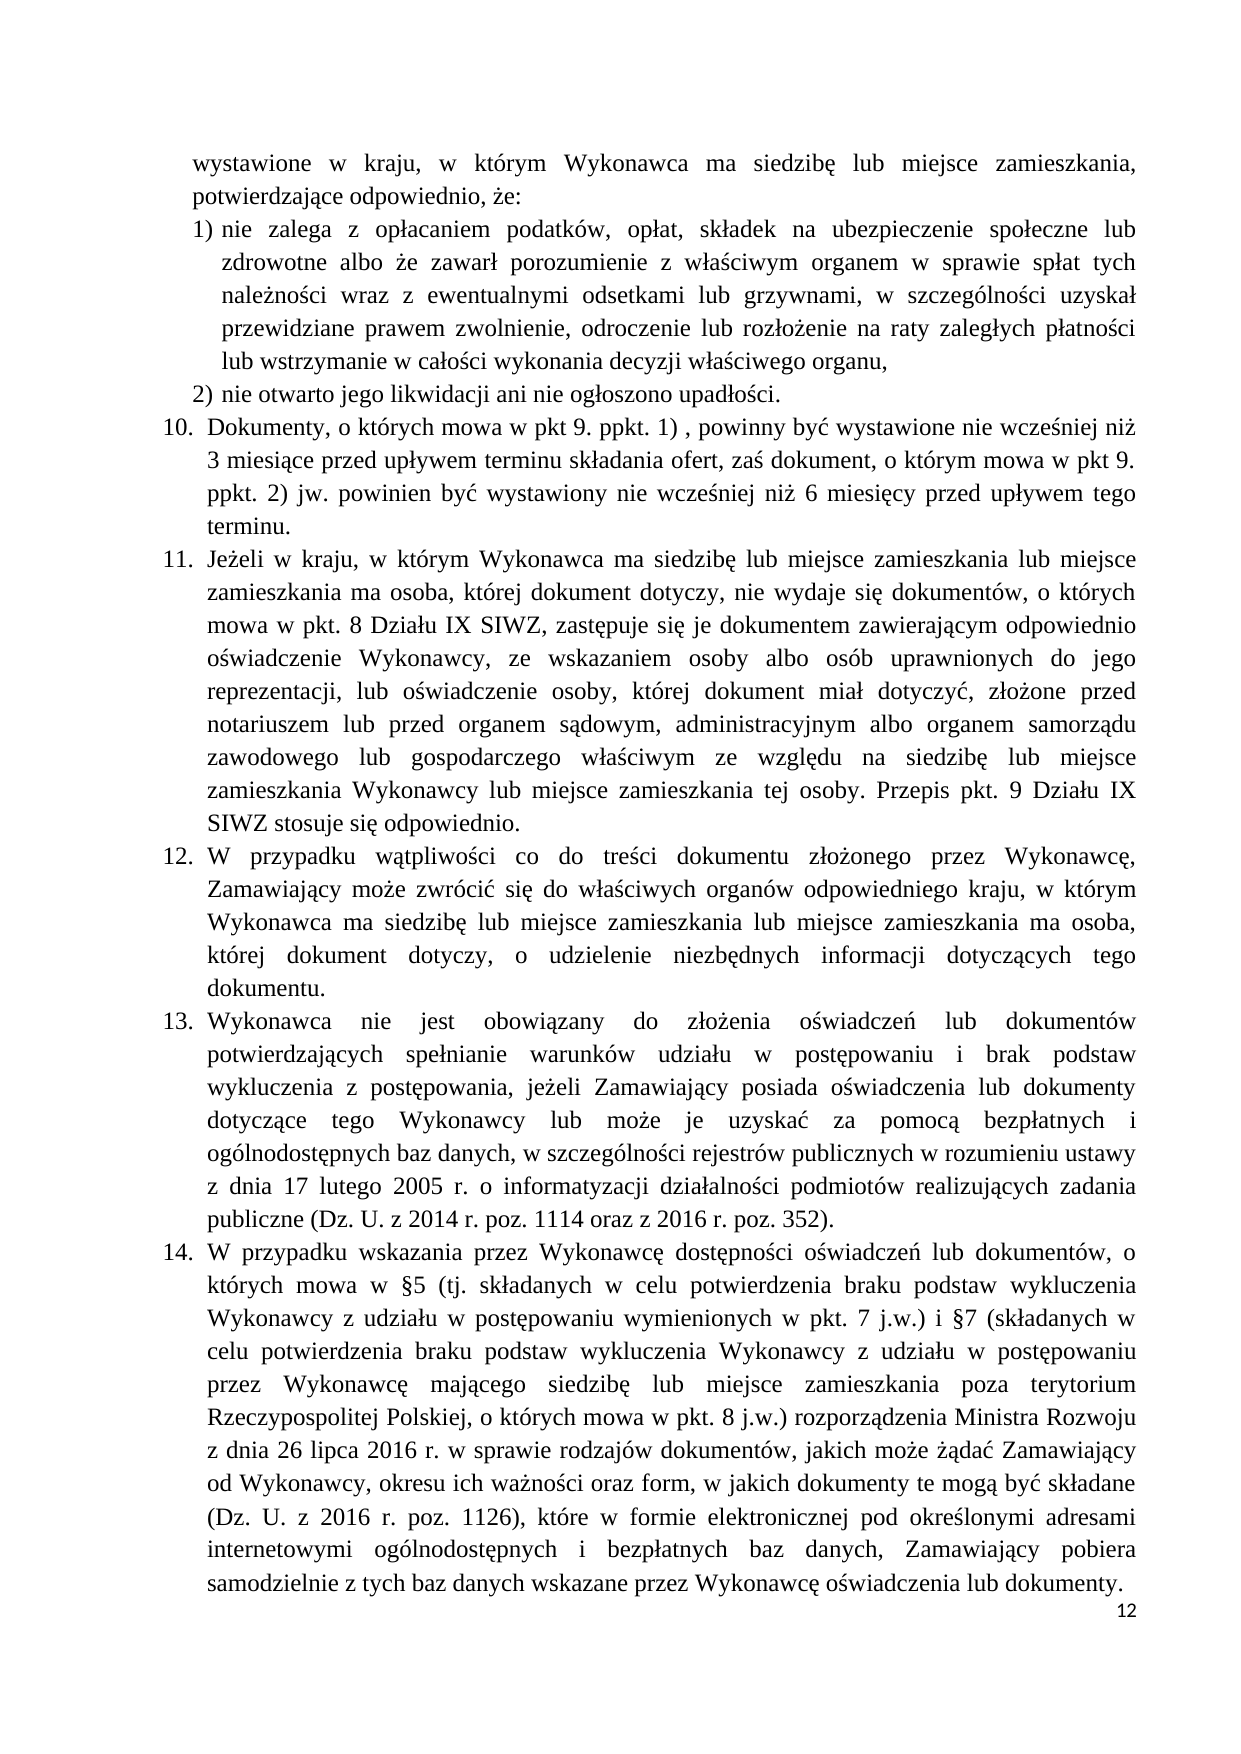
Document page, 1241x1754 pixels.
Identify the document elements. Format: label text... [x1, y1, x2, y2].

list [162, 148, 1137, 209]
list Wykonawca nie jest obowiązany do złożenia oświadczeń lub dokumentów potwierdzających spełnianie warunków udziału w postępowaniu i brak podstaw wykluczenia z postępowania, jeżeli Zamawiający posiada oświadczenia lub dokumenty dotyczące tego Wykonawcy lub może je uzyskać za pomocą bezpłatnych i ogólnodostępnych baz danych, w szczególności rejestrów publicznych w rozumieniu ustawy z dnia 17 lutego 2005 r. o informatyzacji działalności podmiotów realizujących zadania publiczne (Dz. U. z 2014 r. poz. 1114 oraz z 2016 r. poz. 352). [162, 1006, 1137, 1233]
list W przypadku wątpliwości co do treści dokumentu złożonego przez Wykonawcę, Zamawiający może zwrócić się do właściwych organów odpowiedniego kraju, w którym Wykonawca ma siedzibę lub miejsce zamieszkania lub miejsce zamieszkania ma osoba, której dokument dotyczy, o udzielenie niezbędnych informacji dotyczących tego dokumentu. [162, 841, 1137, 1002]
list Jeżeli w kraju, w którym Wykonawca ma siedzibę lub miejsce zamieszkania lub miejsce zamieszkania ma osoba, której dokument dotyczy, nie wydaje się dokumentów, o których mowa w pkt. 8 Działu IX SIWZ, zastępuje się je dokumentem zawierającym odpowiednio oświadczenie Wykonawcy, ze wskazaniem osoby albo osób uprawnionych do jego reprezentacji, lub oświadczenie osoby, której dokument miał dotyczyć, złożone przed notariuszem lub przed organem sądowym, administracyjnym albo organem samorządu zawodowego lub gospodarczego właściwym ze względu na siedzibę lub miejsce zamieszkania Wykonawcy lub miejsce zamieszkania tej osoby. Przepis pkt. 9 Działu IX SIWZ stosuje się odpowiednio. [162, 544, 1137, 837]
list nie otwarto jego likwidacji ani nie ogłoszono upadłości. [192, 379, 1137, 408]
list W przypadku wskazania przez Wykonawcę dostępności oświadczeń lub dokumentów, o których mowa w §5 (tj. składanych w celu potwierdzenia braku podstaw wykluczenia Wykonawcy z udziału w postępowaniu wymienionych w pkt. 7 j.w.) i §7 (składanych w celu potwierdzenia braku podstaw wykluczenia Wykonawcy z udziału w postępowaniu przez Wykonawcę mającego siedzibę lub miejsce zamieszkania poza terytorium Rzeczypospolitej Polskiej, o których mowa w pkt. 8 j.w.) rozporządzenia Ministra Rozwoju z dnia 26 lipca 2016 r. w sprawie rodzajów dokumentów, jakich może żądać Zamawiający od Wykonawcy, okresu ich ważności oraz form, w jakich dokumenty te mogą być składane (Dz. U. z 2016 r. poz. 1126), które w formie elektronicznej pod określonymi adresami internetowymi ogólnodostępnych i bezpłatnych baz danych, Zamawiający pobiera samodzielnie z tych baz danych wskazane przez Wykonawcę oświadczenia lub dokumenty. [162, 1237, 1137, 1596]
list Dokumenty, o których mowa w pkt 9. ppkt. 1) , powinny być wystawione nie wcześniej niż 3 miesiące przed upływem terminu składania ofert, zaś dokument, o którym mowa w pkt 9. ppkt. 2) jw. powinien być wystawiony nie wcześniej niż 6 miesięcy przed upływem tego terminu. [162, 412, 1137, 540]
list nie zalega z opłacaniem podatków, opłat, składek na ubezpieczenie społeczne lub zdrowotne albo że zawarł porozumienie z właściwym organem w sprawie spłat tych należności wraz z ewentualnymi odsetkami lub grzywnami, w szczególności uzyskał przewidziane prawem zwolnienie, odroczenie lub rozłożenie na raty zaległych płatności lub wstrzymanie w całości wykonania decyzji właściwego organu, [192, 214, 1137, 374]
